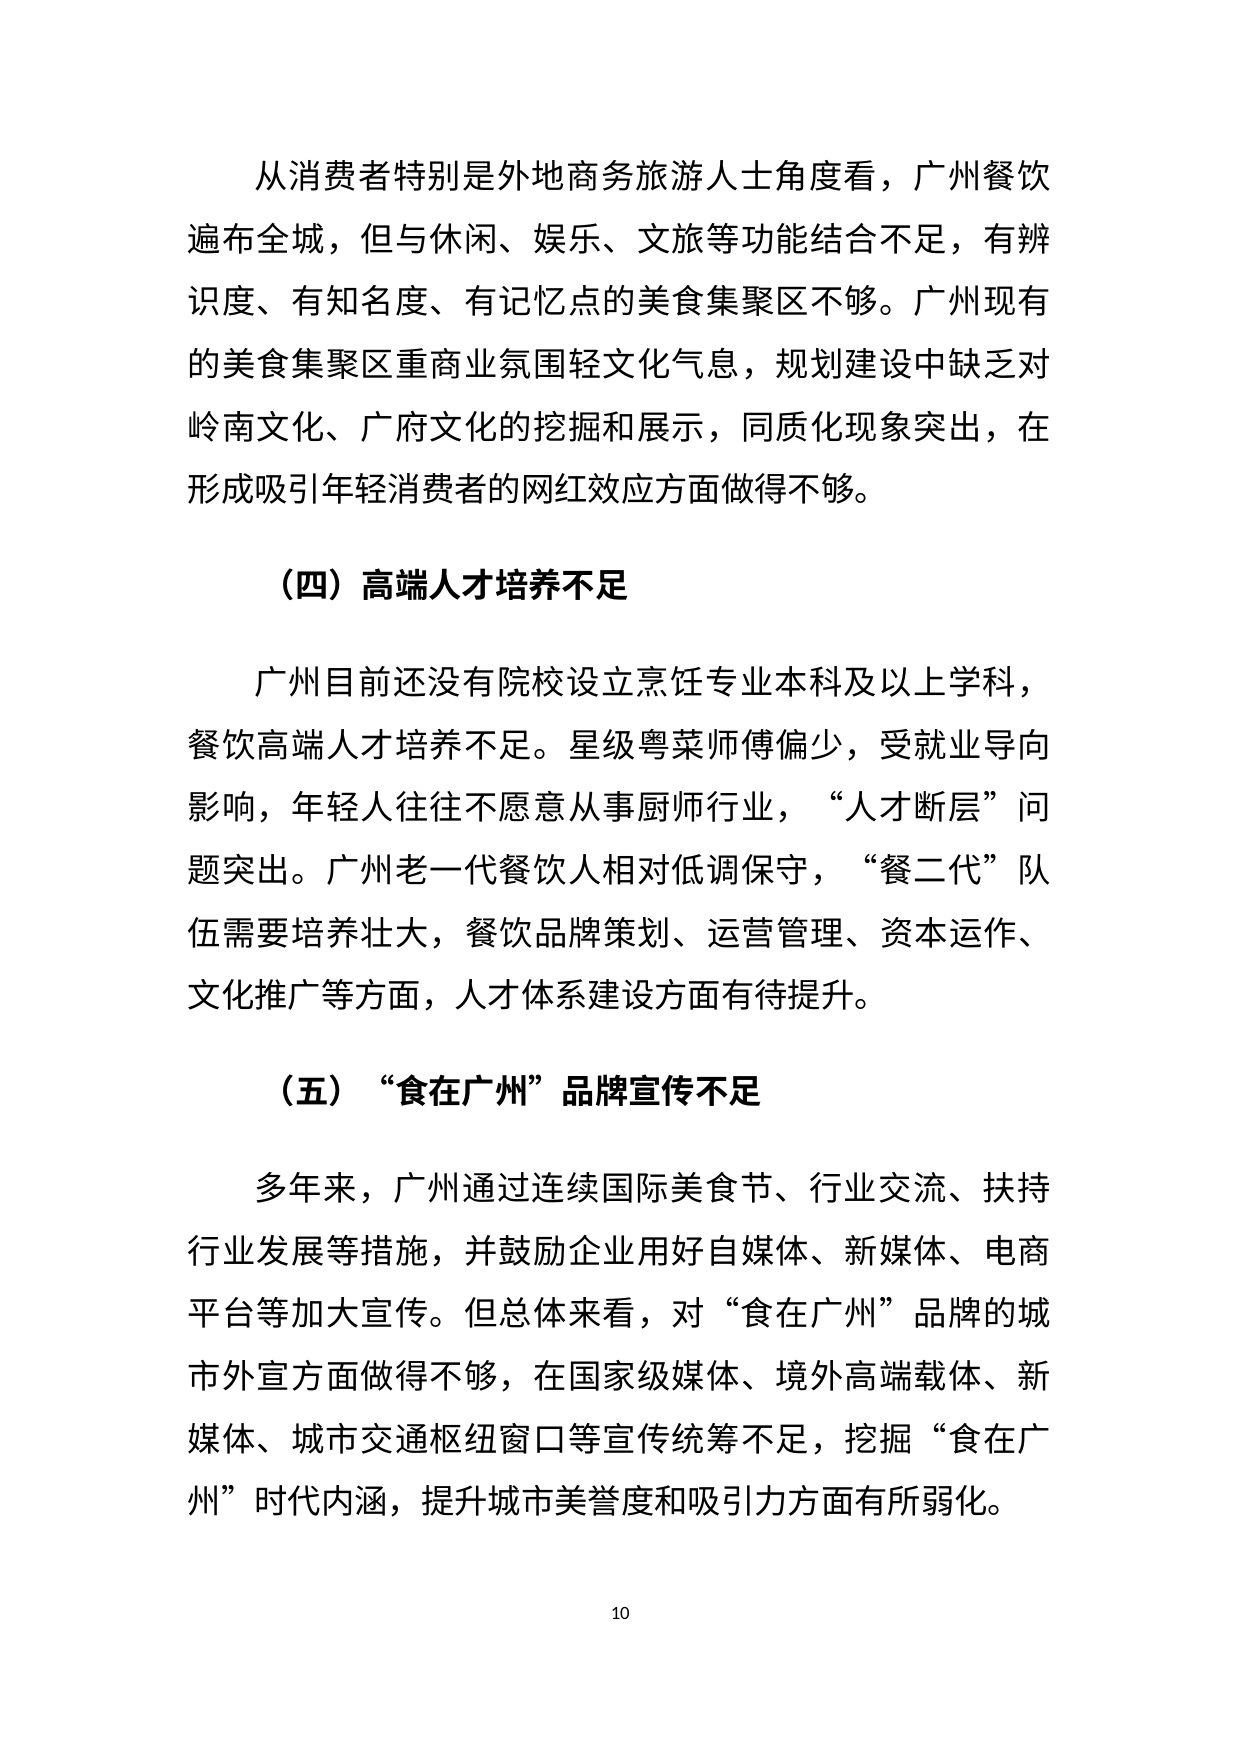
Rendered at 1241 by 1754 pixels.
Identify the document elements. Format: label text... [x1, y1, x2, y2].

text 从消费者特别是外地商务旅游人士角度看，广州餐饮遍布全城，但与休闲、娱乐、文旅等功能结合不足，有辨识度、有知名度、有记忆点的美食集聚区不够。广州现有的美食集聚区重商业氛围轻文化气息，规划建设中缺乏对岭南文化、广府文化的挖掘和展示，同质化现象突出，在形成吸引年轻消费者的网红效应方面做得不够。 [187, 150, 1053, 511]
text 广州目前还没有院校设立烹饪专业本科及以上学科，餐饮高端人才培养不足。星级粤菜师傅偏少，受就业导向影响，年轻人往往不愿意从事厨师行业，“人才断层”问题突出。广州老一代餐饮人相对低调保守，“餐二代”队伍需要培养壮大，餐饮品牌策划、运营管理、资本运作、文化推广等方面，人才体系建设方面有待提升。 [187, 656, 1053, 1017]
text 多年来，广州通过连续国际美食节、行业交流、扶持行业发展等措施，并鼓励企业用好自媒体、新媒体、电商平台等加大宣传。但总体来看，对“食在广州”品牌的城市外宣方面做得不够，在国家级媒体、境外高端载体、新媒体、城市交通枢纽窗口等宣传统筹不足，挖掘“食在广州”时代内涵，提升城市美誉度和吸引力方面有所弱化。 [187, 1162, 1053, 1523]
subtitle （四）高端人才培养不足 [261, 551, 1053, 616]
subtitle （五）“食在广州”品牌宣传不足 [261, 1057, 1053, 1122]
